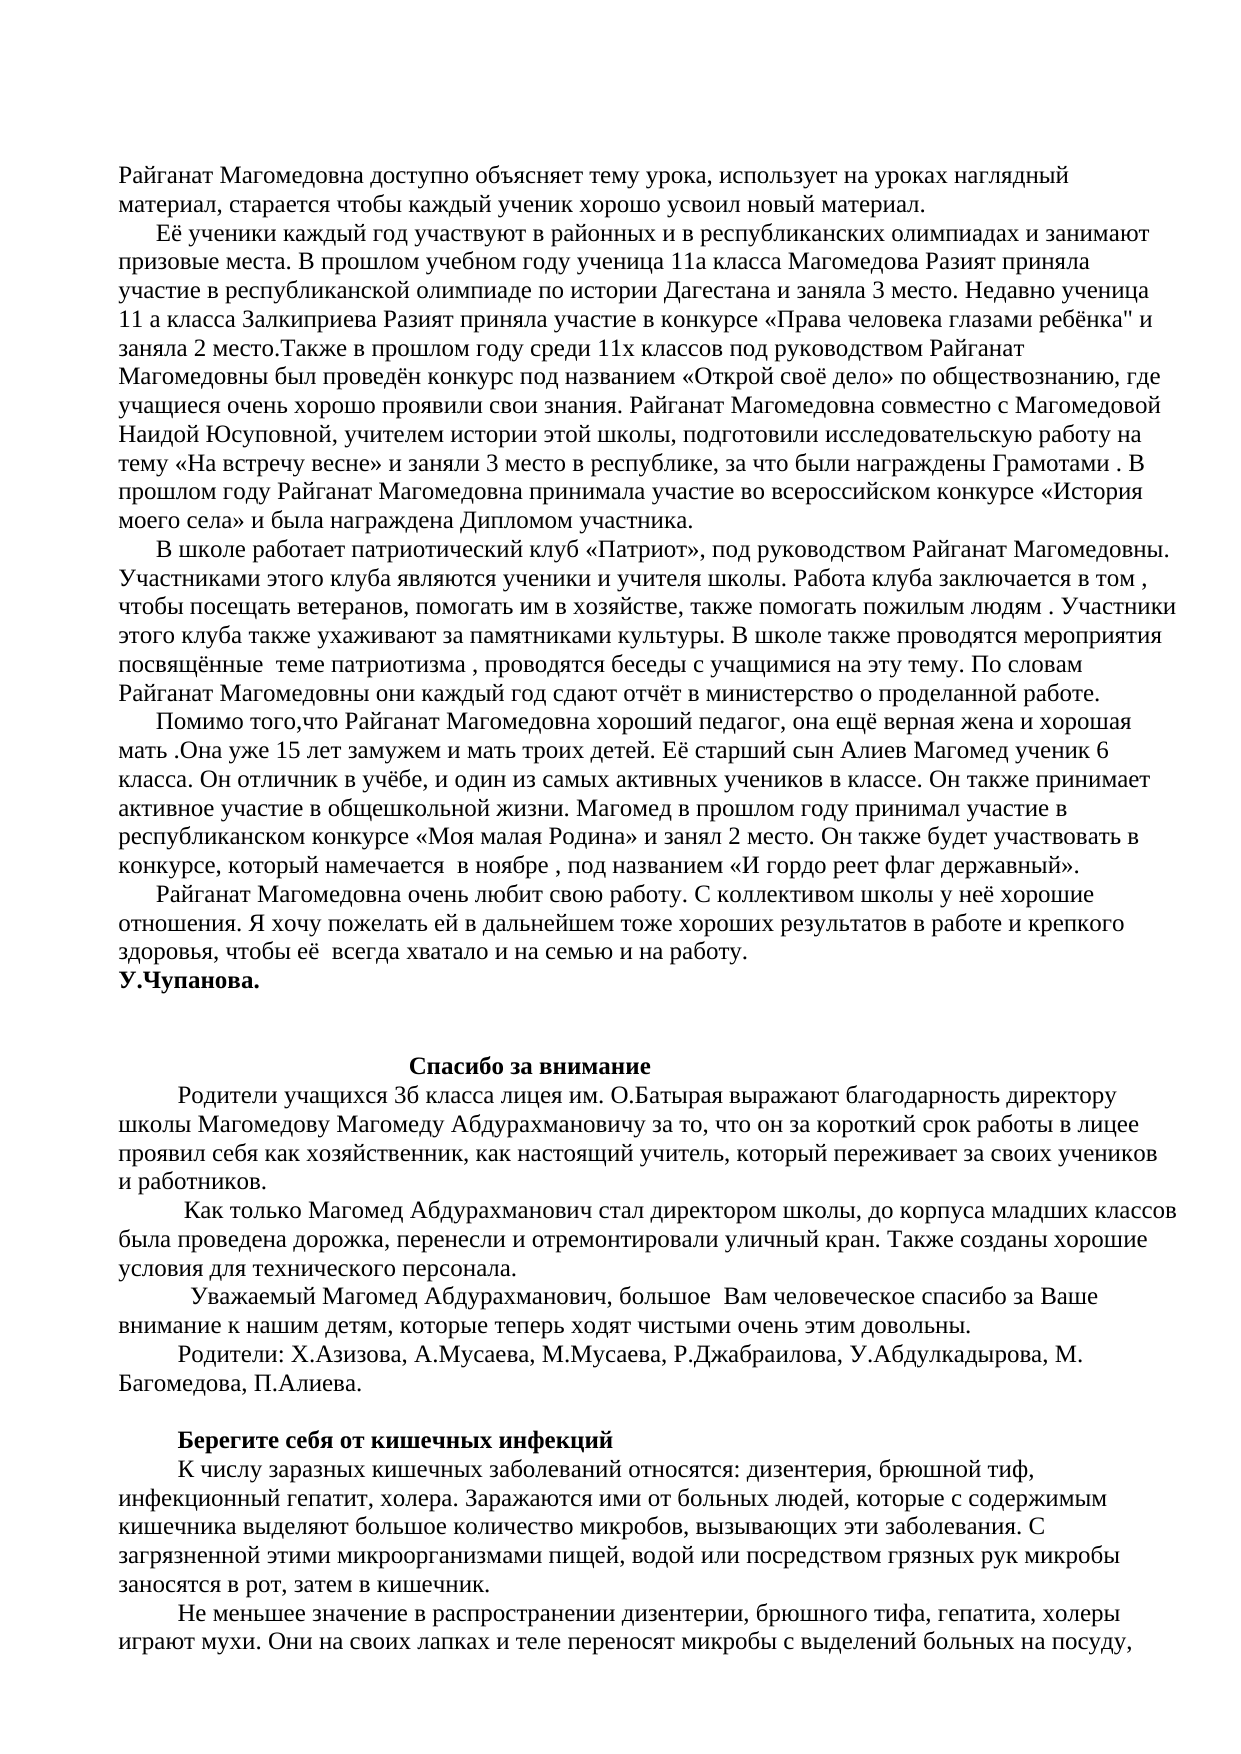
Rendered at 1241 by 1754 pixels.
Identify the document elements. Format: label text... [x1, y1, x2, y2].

text К числу заразных кишечных заболеваний относятся: дизентерия, брюшной тиф, инфекционный гепатит, холера. Заражаются ими от больных людей, которые с содержимым кишечника выделяют большое количество микробов, вызывающих эти заболевания. С загрязненной этими микроорганизмами пищей, водой или посредством грязных рук микробы заносятся в рот, затем в кишечник. [118, 1454, 1178, 1598]
text Помимо того,что Райганат Магомедовна хороший педагог, она ещё верная жена и хорошая мать .Она уже 15 лет замужем и мать троих детей. Её старший сын Алиев Магомед ученик 6 класса. Он отличник в учёбе, и один из самых активных учеников в классе. Он также принимает активное участие в общешкольной жизни. Магомед в прошлом году принимал участие в республиканском конкурсе «Моя малая Родина» и занял 2 место. Он также будет участвовать в конкурсе, который намечается в ноябре , под названием «И гордо реет флаг державный». [118, 706, 1178, 879]
text У.Чупанова. [118, 965, 1178, 994]
text Спасибо за внимание [118, 1051, 1178, 1080]
text Уважаемый Магомед Абдурахманович, большое Вам человеческое спасибо за Ваше внимание к нашим детям, которые теперь ходят чистыми очень этим довольны. [118, 1281, 1178, 1339]
text Берегите себя от кишечных инфекций [118, 1425, 1178, 1454]
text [118, 1598, 1178, 1655]
text В школе работает патриотический клуб «Патриот», под руководством Райганат Магомедовны. Участниками этого клуба являются ученики и учителя школы. Работа клуба заключается в том , чтобы посещать ветеранов, помогать им в хозяйстве, также помогать пожилым людям . Участники этого клуба также ухаживают за памятниками культуры. В школе также проводятся мероприятия посвящённые теме патриотизма , проводятся беседы с учащимися на эту тему. По словам Райганат Магомедовны они каждый год сдают отчёт в министерство о проделанной работе. [118, 534, 1178, 706]
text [118, 160, 1178, 218]
text Родители: Х.Азизова, А.Мусаева, М.Мусаева, Р.Джабраилова, У.Абдулкадырова, М. Багомедова, П.Алиева. [118, 1339, 1178, 1396]
text Как только Магомед Абдурахманович стал директором школы, до корпуса младших классов была проведена дорожка, перенесли и отремонтировали уличный кран. Также созданы хорошие условия для технического персонала. [118, 1195, 1178, 1281]
text Родители учащихся 3б класса лицея им. О.Батырая выражают благодарность директору школы Магомедову Магомеду Абдурахмановичу за то, что он за короткий срок работы в лицее проявил себя как хозяйственник, как настоящий учитель, который переживает за своих учеников и работников. [118, 1080, 1178, 1195]
text Райганат Магомедовна очень любит свою работу. С коллективом школы у неё хорошие отношения. Я хочу пожелать ей в дальнейшем тоже хороших результатов в работе и крепкого здоровья, чтобы её всегда хватало и на семью и на работу. [118, 879, 1178, 965]
text Её ученики каждый год участвуют в районных и в республиканских олимпиадах и занимают призовые места. В прошлом учебном году ученица 11а класса Магомедова Разият приняла участие в республиканской олимпиаде по истории Дагестана и заняла 3 место. Недавно ученица 11 а класса Залкиприева Разият приняла участие в конкурсе «Права человека глазами ребёнка" и заняла 2 место.Также в прошлом году среди 11х классов под руководством Райганат Магомедовны был проведён конкурс под названием «Открой своё дело» по обществознанию, где учащиеся очень хорошо проявили свои знания. Райганат Магомедовна совместно с Магомедовой Наидой Юсуповной, учителем истории этой школы, подготовили исследовательскую работу на тему «На встречу весне» и заняли 3 место в республике, за что были награждены Грамотами . В прошлом году Райганат Магомедовна принимала участие во всероссийском конкурсе «История моего села» и была награждена Дипломом участника. [118, 218, 1178, 534]
